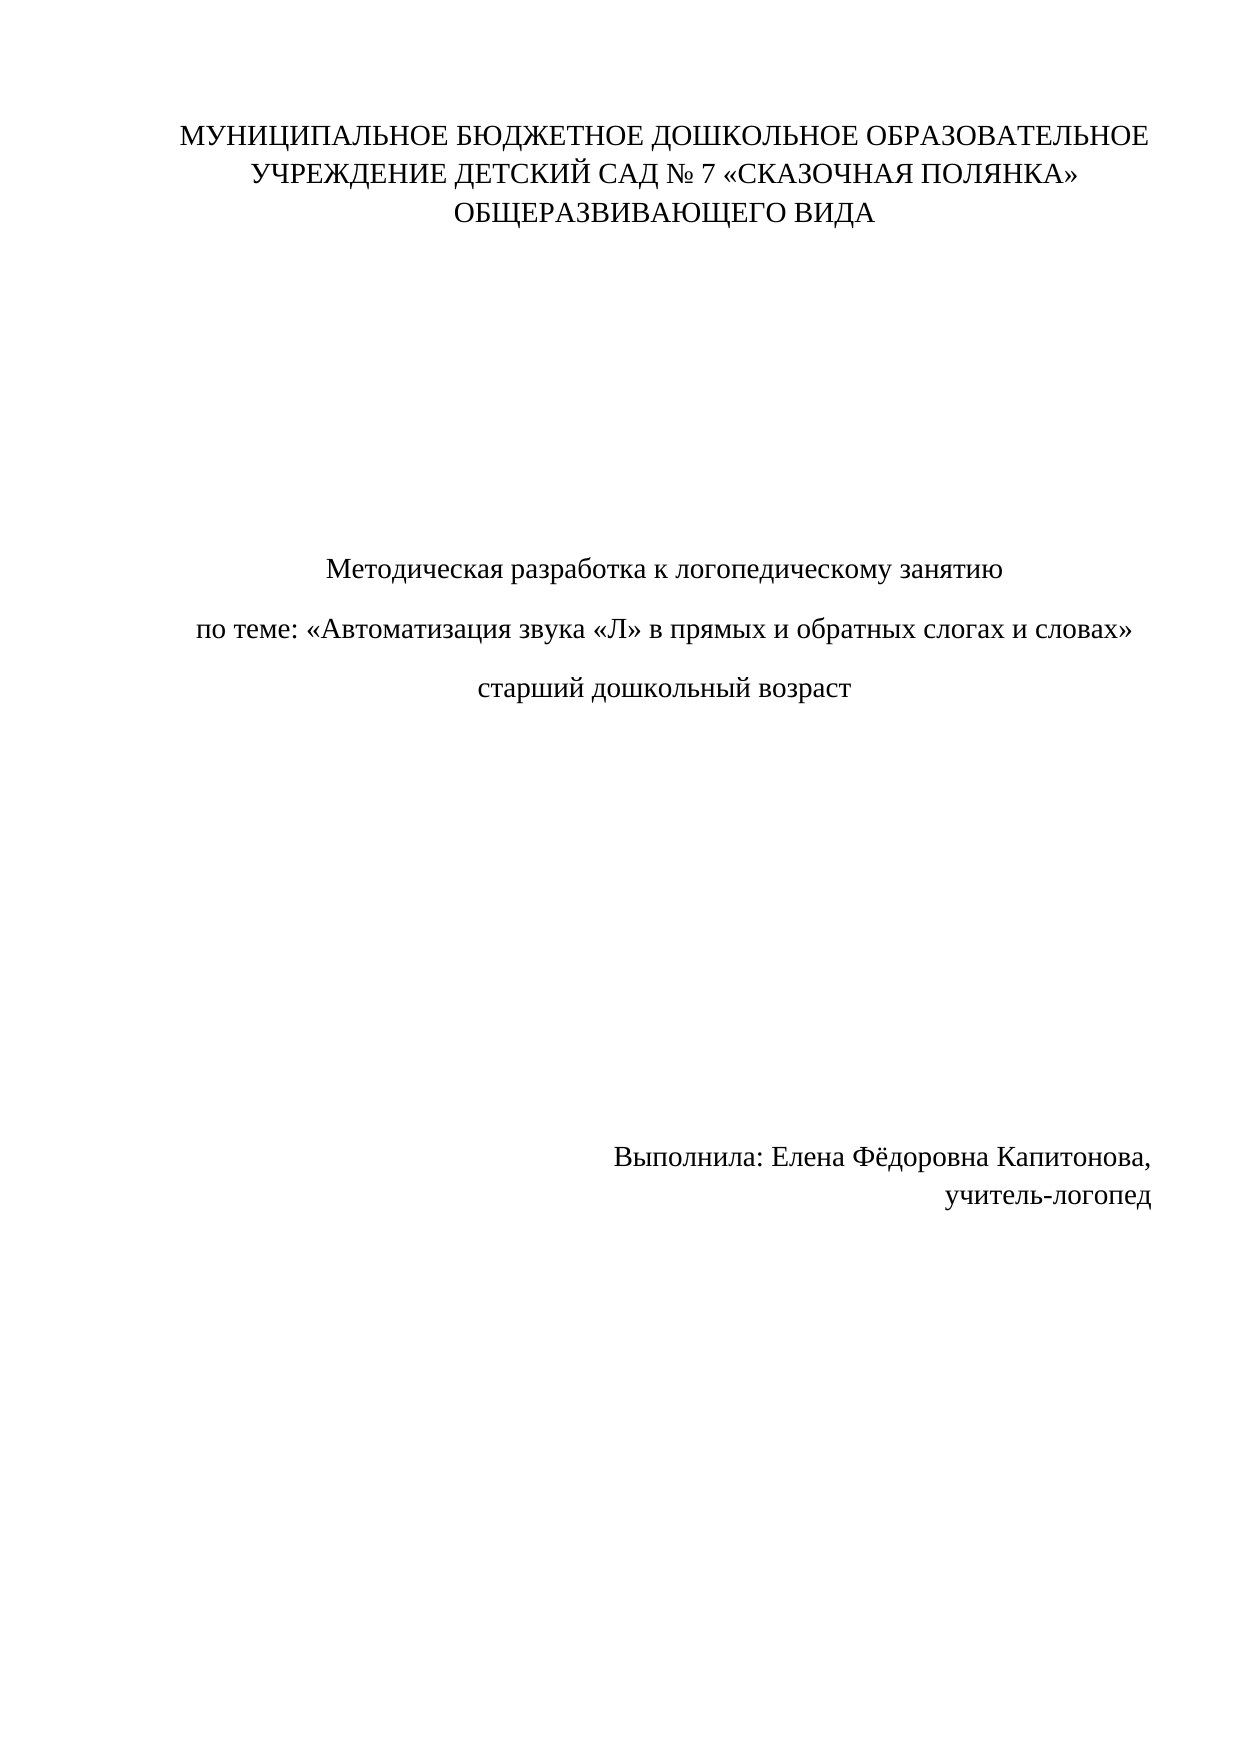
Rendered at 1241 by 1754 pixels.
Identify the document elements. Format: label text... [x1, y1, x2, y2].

text Выполнила: Елена Фёдоровна Капитонова, учитель-логопед [177, 1139, 1152, 1211]
text Методическая разработка к логопедическому занятию [177, 551, 1152, 585]
text МУНИЦИПАЛЬНОЕ БЮДЖЕТНОЕ ДОШКОЛЬНОЕ ОБРАЗОВАТЕЛЬНОЕ УЧРЕЖДЕНИЕ ДЕТСКИЙ САД № 7 «СКАЗОЧНАЯ ПОЛЯНКА» ОБЩЕРАЗВИВАЮЩЕГО ВИДА [177, 118, 1152, 229]
text по теме: «Автоматизация звука «Л» в прямых и обратных слогах и словах» [177, 611, 1152, 644]
text старший дошкольный возраст [177, 670, 1152, 704]
